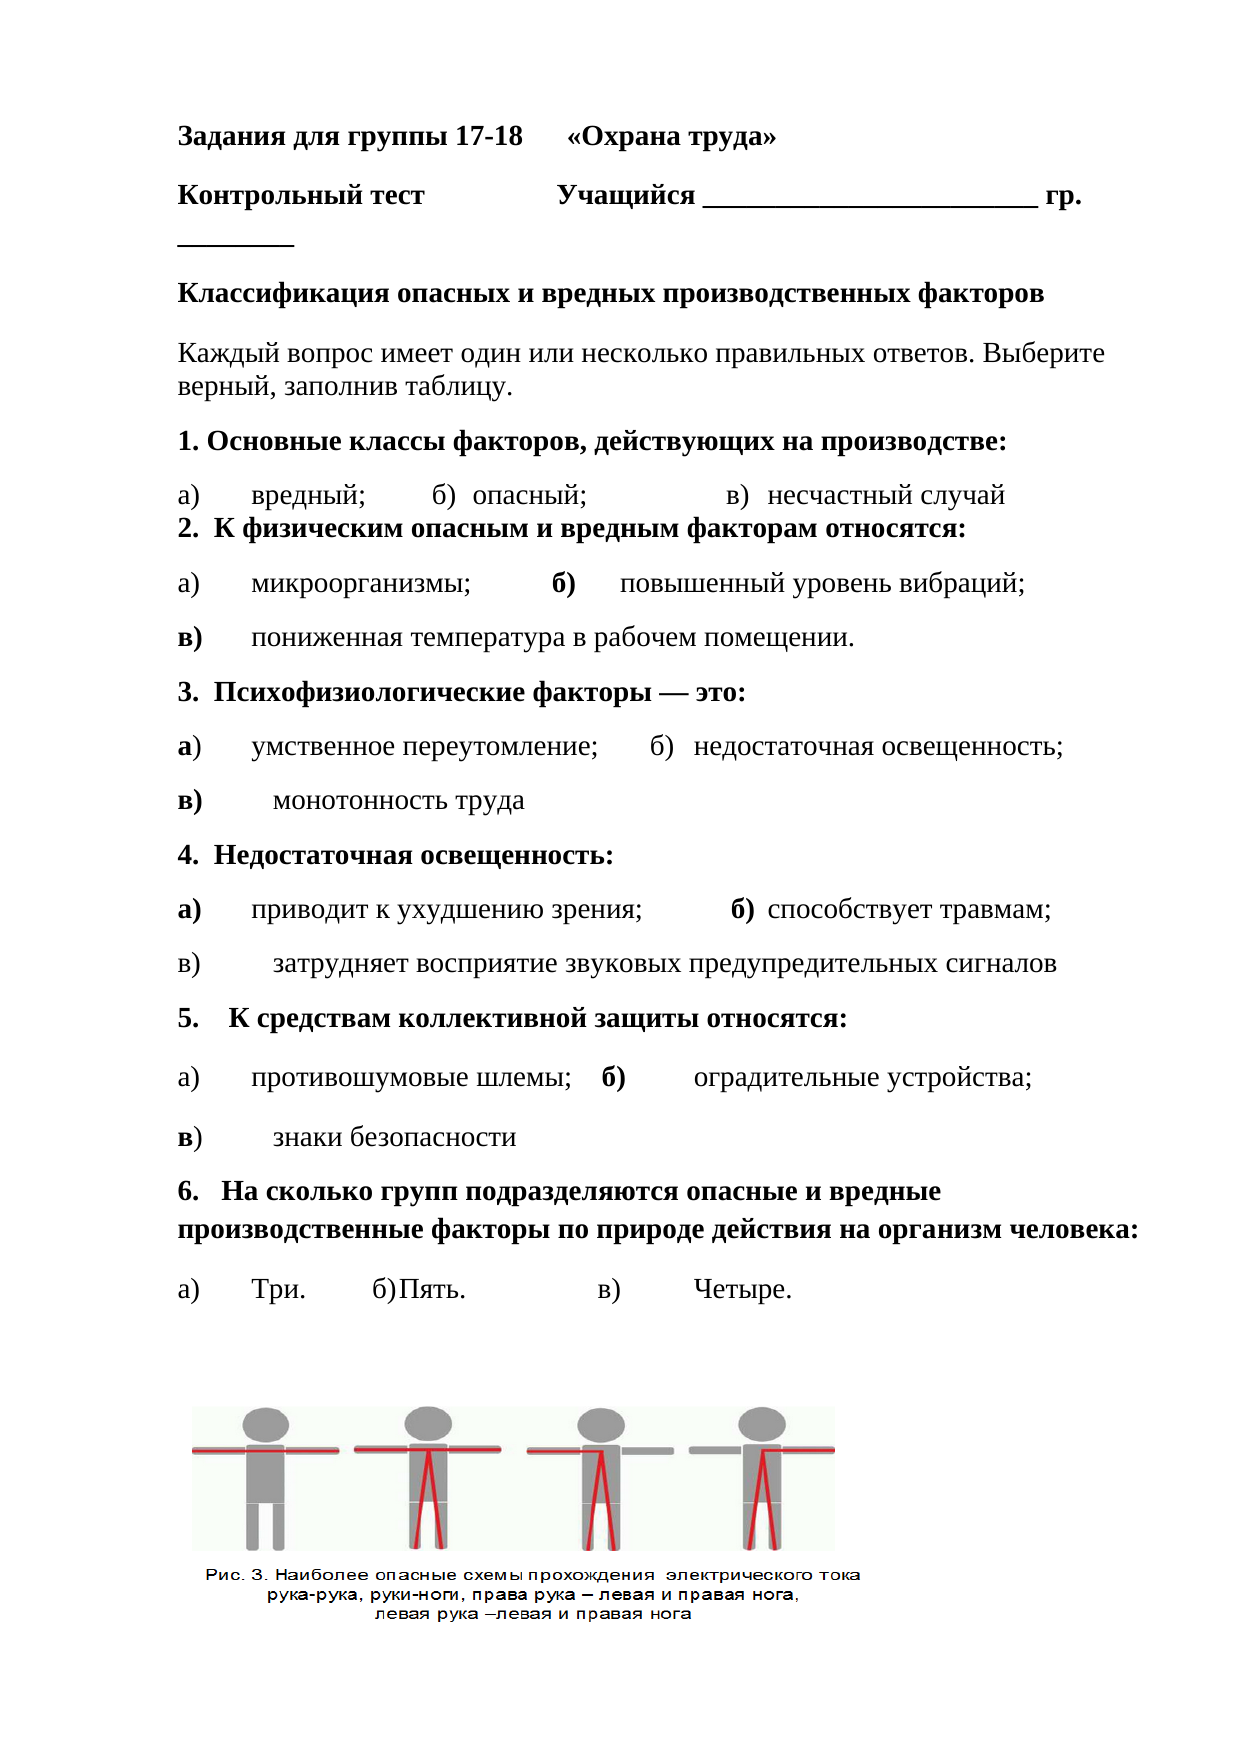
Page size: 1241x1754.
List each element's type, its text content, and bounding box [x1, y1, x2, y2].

text 6. На сколько групп подразделяются опасные и вредные производственные факторы по природе действия на организм человека: [177, 1173, 1152, 1245]
text Контрольный тест Учащийся _______________________ гр. ________ [177, 177, 1152, 249]
text 1. Основные классы факторов, действующих на производстве: [177, 423, 1152, 456]
text Задания для группы 17-18 «Охрана труда» [177, 118, 1152, 152]
text а) приводит к ухудшению зрения; б) способствует травмам; [177, 891, 1152, 925]
text а) микроорганизмы; б) повышенный уровень вибраций; [177, 565, 1152, 598]
text а) Три. б) Пять. в) Четыре. [177, 1271, 1152, 1304]
picture [177, 1389, 867, 1628]
text 5. К средствам коллективной защиты относятся: [177, 1000, 1152, 1033]
text Классификация опасных и вредных производственных факторов [177, 275, 1152, 309]
text а) вредный; б) опасный; в) несчастный случай 2. К физическим опасным и вредным факторам относятся: [177, 477, 1152, 544]
text в) пониженная температура в рабочем помещении. [177, 619, 1152, 653]
text в) монотонность труда [177, 782, 1152, 816]
text а) противошумовые шлемы; б) оградительные устройства; [177, 1059, 1152, 1093]
text 3. Психофизиологические факторы — это: [177, 674, 1152, 707]
text 4. Недостаточная освещенность: [177, 837, 1152, 870]
text а) умственное переутомление; б) недостаточная освещенность; [177, 728, 1152, 762]
text в) знаки безопасности [177, 1119, 1152, 1152]
text в) затрудняет восприятие звуковых предупредительных сигналов [177, 946, 1152, 979]
text Каждый вопрос имеет один или несколько правильных ответов. Выберите верный, заполнив таблицу. [177, 335, 1152, 402]
